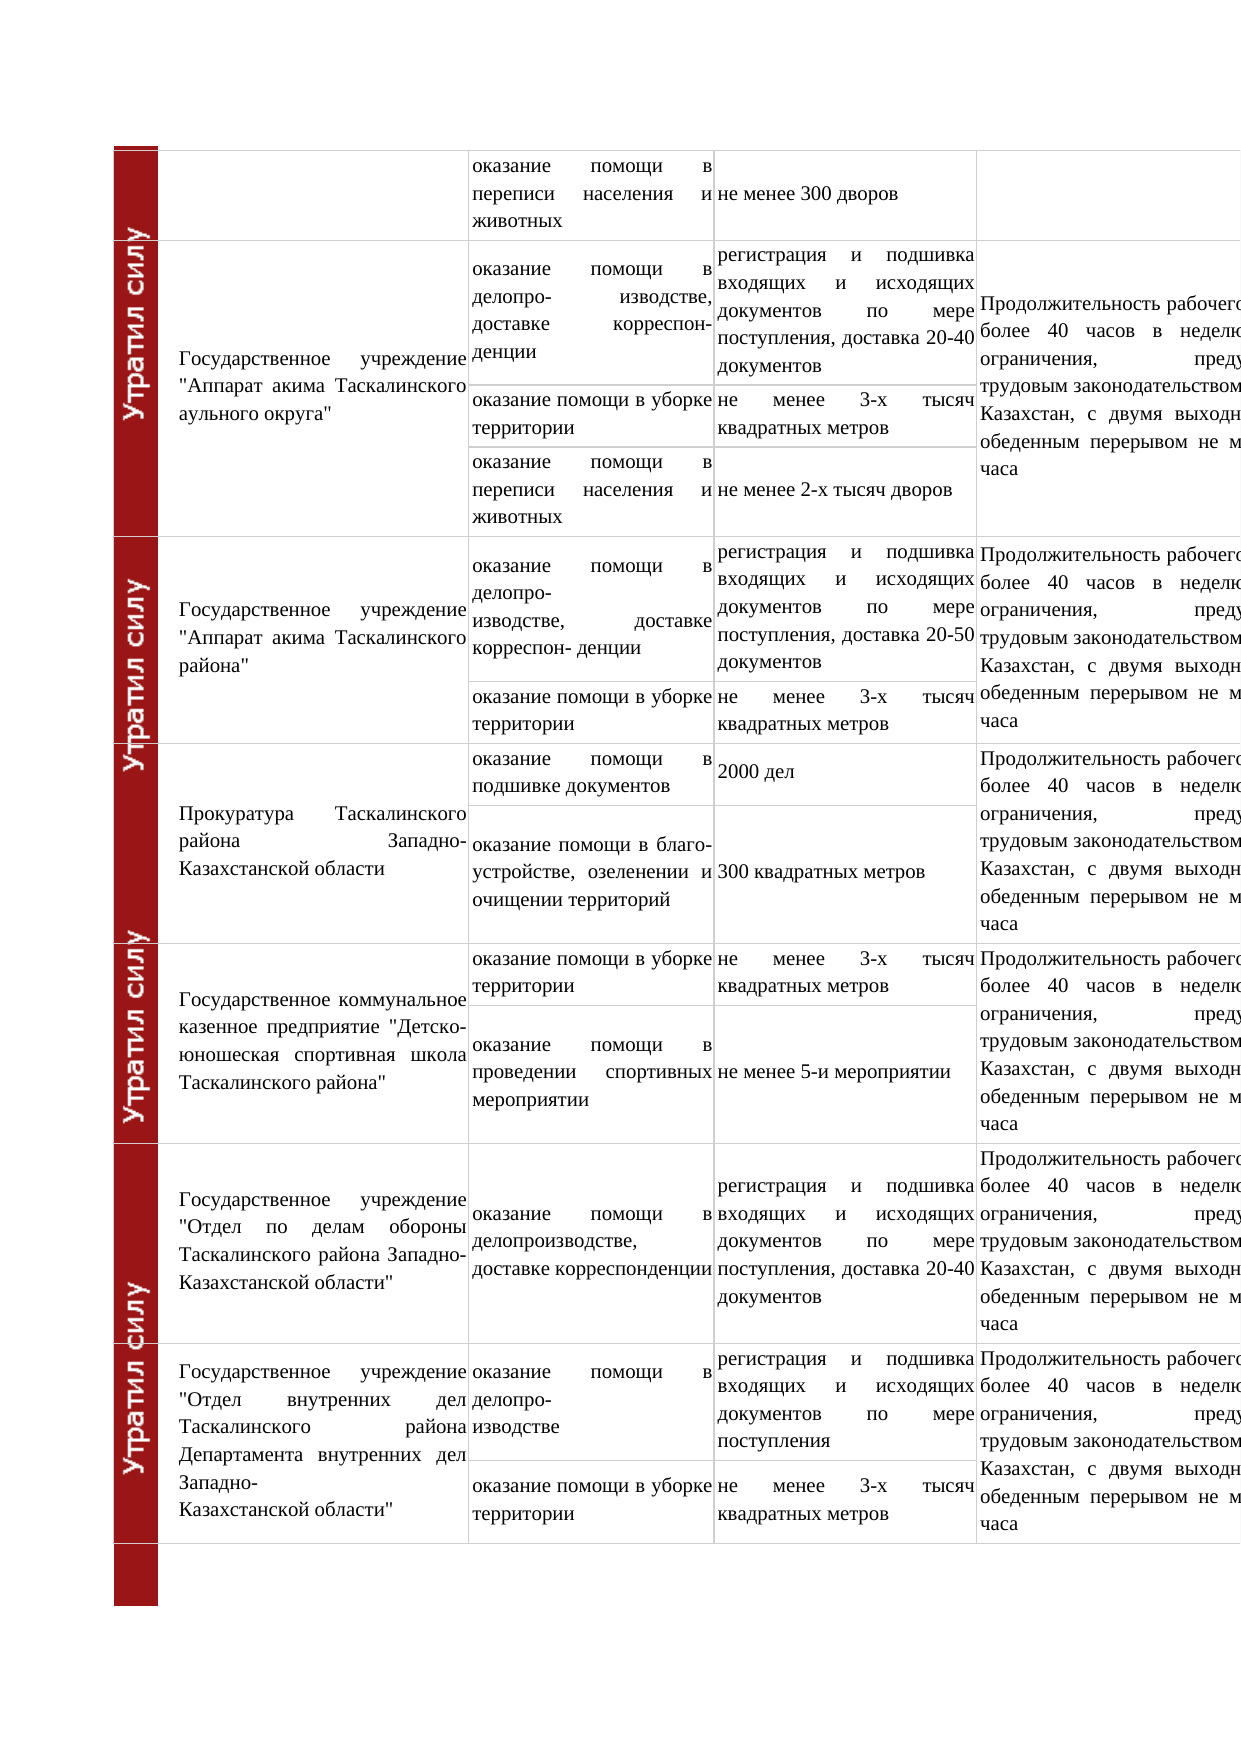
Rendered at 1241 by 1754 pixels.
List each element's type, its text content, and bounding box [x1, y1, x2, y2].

table_cell 300 квадратных метров [715, 806, 976, 943]
picture [114, 151, 158, 240]
table_cell Государственное учреждение "Аппарат акима Таскалинского района" [114, 537, 468, 743]
table_cell 2000 дел [715, 744, 976, 805]
table_cell не менее 3-х тысяч квадратных метров [715, 1461, 976, 1543]
table_cell оказание помощи в подшивке документов [469, 744, 713, 805]
table_cell не менее 3-х тысяч квадратных метров [715, 386, 976, 446]
table_cell регистрация и подшивка входящих и исходящих документов по мере поступления [715, 1344, 976, 1460]
table_cell оказание помощи в переписи населения и животных [469, 151, 713, 239]
table_cell не менее 3-х тысяч квадратных метров [715, 944, 976, 1005]
table_cell оказание помощи в делопроизводстве, доставке корреспонденции [469, 1144, 713, 1343]
table_cell оказание помощи в уборке территории [469, 1461, 713, 1543]
table_cell Государственное учреждение "Аппарат акима Таскалинского аульного округа" [114, 241, 468, 536]
table_cell Государственное коммунальное казенное предприятие "Детско- юношеская спортивная школа Таскалинского района" [114, 944, 468, 1143]
table_cell регистрация и подшивка входящих и исходящих документов по мере поступления, доставка 20-40 документов [715, 241, 976, 384]
table_cell регистрация и подшивка входящих и исходящих документов по мере поступления, доставка 20-40 документов [715, 1144, 976, 1343]
picture [114, 146, 158, 150]
table_cell не менее 5-и мероприятии [715, 1006, 976, 1143]
table_cell оказание помощи в делопро- изводстве, доставке корреспон- денции [469, 241, 713, 384]
table_cell оказание помощи в благо- устройстве, озеленении и очищении территорий [469, 806, 713, 943]
table_cell Прокуратура Таскалинского района Западно- Казахстанской области [114, 744, 468, 943]
table_cell регистрация и подшивка входящих и исходящих документов по мере поступления, доставка 20-50 документов [715, 537, 976, 681]
table_cell не менее 300 дворов [715, 151, 976, 239]
table_cell оказание помощи в делопро- изводстве [469, 1344, 713, 1460]
table_cell оказание помощи в уборке территории [469, 944, 713, 1005]
table_cell оказание помощи в уборке территории [469, 682, 713, 743]
table_cell оказание помощи в делопро- изводстве, доставке корреспон- денции [469, 537, 713, 681]
table_cell оказание помощи в проведении спортивных мероприятии [469, 1006, 713, 1143]
table_cell Государственное учреждение "Отдел по делам обороны Таскалинского района Западно- Казахстанской области" [114, 1144, 468, 1343]
table_cell не менее 2-х тысяч дворов [715, 448, 976, 536]
picture [114, 1544, 158, 1606]
table_cell оказание помощи в уборке территории [469, 386, 713, 446]
table_cell Государственное учреждение "Отдел внутренних дел Таскалинского района Департамента внутренних дел Западно- Казахстанской области" [114, 1344, 468, 1543]
table_cell оказание помощи в переписи населения и животных [469, 448, 713, 536]
table_cell не менее 3-х тысяч квадратных метров [715, 682, 976, 743]
